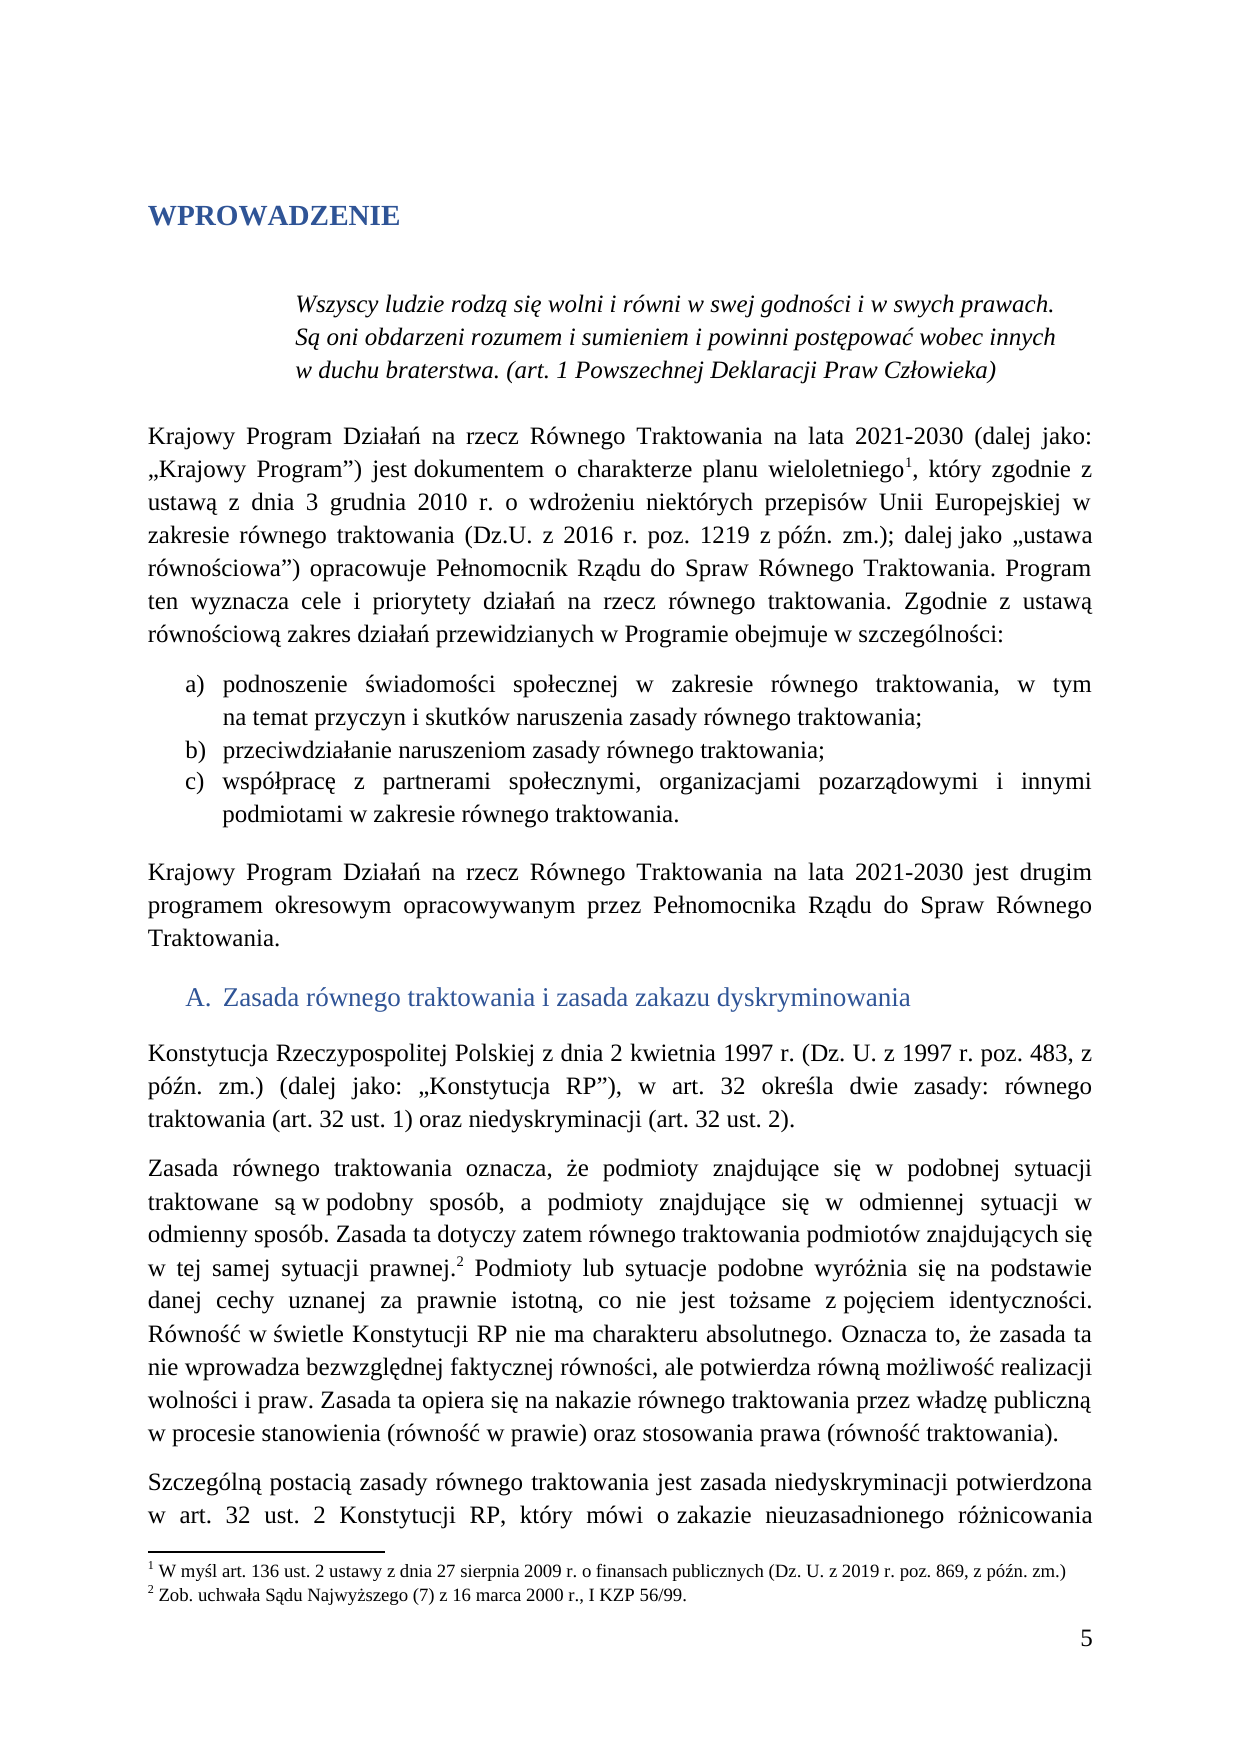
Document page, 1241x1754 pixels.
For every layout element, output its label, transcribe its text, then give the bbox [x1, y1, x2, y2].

text Konstytucja Rzeczypospolitej Polskiej z dnia 2 kwietnia 1997 r. (Dz. U. z 1997 r. poz. 483, z późn. zm.) (dalej jako: „Konstytucja RP”), w art. 32 określa dwie zasady: równego traktowania (art. 32 ust. 1) oraz niedyskryminacji (art. 32 ust. 2). [148, 1038, 1093, 1133]
text Krajowy Program Działań na rzecz Równego Traktowania na lata 2021-2030 (dalej jako: „Krajowy Program”) jest dokumentem o charakterze planu wieloletniego, który zgodnie z ustawą z dnia 3 grudnia 2010 r. o wdrożeniu niektórych przepisów Unii Europejskiej w zakresie równego traktowania (Dz.U. z 2016 r. poz. 1219 z późn. zm.); dalej jako „ustawa równościowa”) opracowuje Pełnomocnik Rządu do Spraw Równego Traktowania. Program ten wyznacza cele i priorytety działań na rzecz równego traktowania. Zgodnie z ustawą równościową zakres działań przewidzianych w Programie obejmuje w szczególności: [148, 421, 1093, 648]
text Krajowy Program Działań na rzecz Równego Traktowania na lata 2021-2030 jest drugim programem okresowym opracowywanym przez Pełnomocnika Rządu do Spraw Równego Traktowania. [148, 857, 1093, 952]
list podnoszenie świadomości społecznej w zakresie równego traktowania, w tym na temat przyczyn i skutków naruszenia zasady równego traktowania; [185, 669, 1093, 731]
subtitle Zasada równego traktowania i zasada zakazu dyskryminowania [185, 981, 1093, 1012]
text Zasada równego traktowania oznacza, że podmioty znajdujące się w podobnej sytuacji traktowane są w podobny sposób, a podmioty znajdujące się w odmiennej sytuacji w odmienny sposób. Zasada ta dotyczy zatem równego traktowania podmiotów znajdujących się w tej samej sytuacji prawnej. Podmioty lub sytuacje podobne wyróżnia się na podstawie danej cechy uznanej za prawnie istotną, co nie jest tożsame z pojęciem identyczności. Równość w świetle Konstytucji RP nie ma charakteru absolutnego. Oznacza to, że zasada ta nie wprowadza bezwzględnej faktycznej równości, ale potwierdza równą możliwość realizacji wolności i praw. Zasada ta opiera się na nakazie równego traktowania przez władzę publiczną w procesie stanowienia (równość w prawie) oraz stosowania prawa (równość traktowania). [148, 1153, 1093, 1446]
text Wszyscy ludzie rodzą się wolni i równi w swej godności i w swych prawach. [148, 289, 1093, 318]
text Są oni obdarzeni rozumem i sumieniem i powinni postępować wobec innych [148, 322, 1093, 351]
list współpracę z partnerami społecznymi, organizacjami pozarządowymi i innymi podmiotami w zakresie równego traktowania. [185, 766, 1093, 828]
text w duchu braterstwa. (art. 1 Powszechnej Deklaracji Praw Człowieka) [148, 355, 1093, 384]
list przeciwdziałanie naruszeniom zasady równego traktowania; [185, 735, 1093, 764]
subtitle WPROWADZENIE [148, 198, 1093, 231]
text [148, 1467, 1093, 1529]
